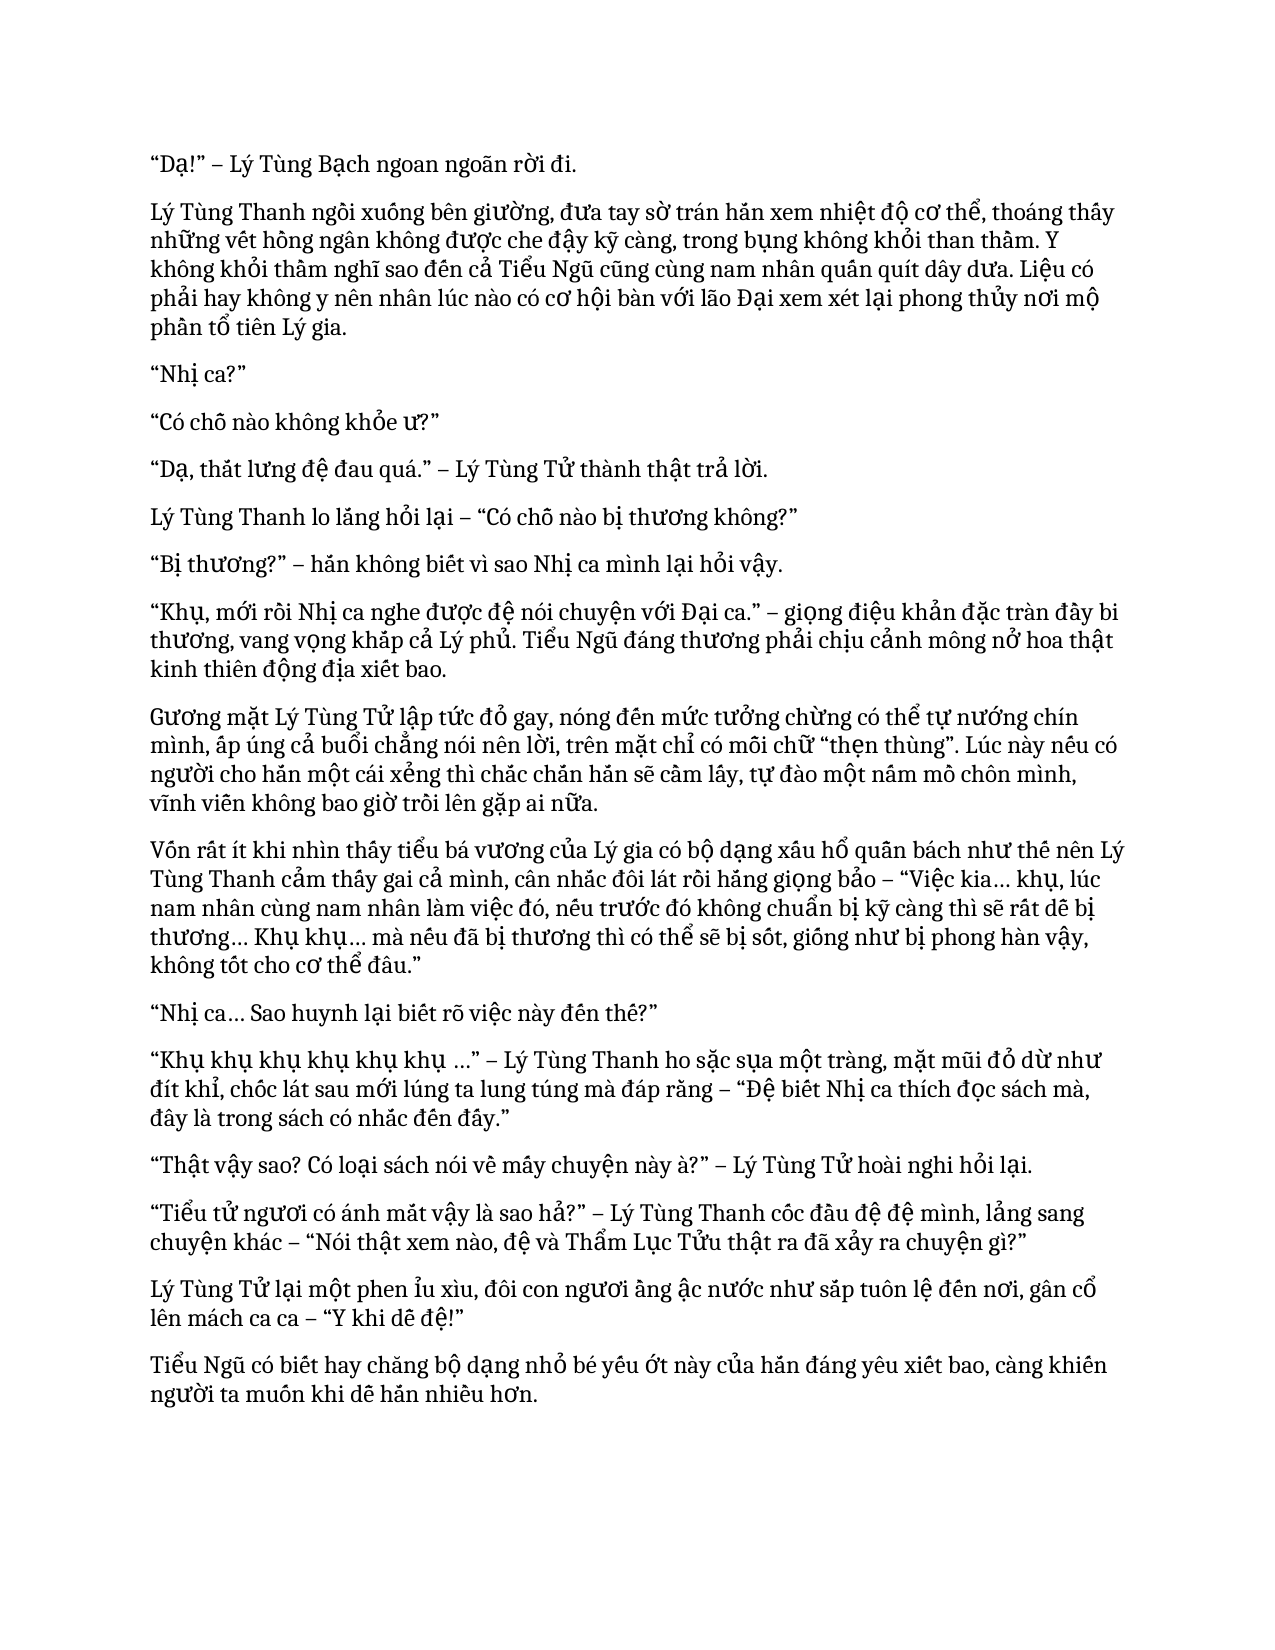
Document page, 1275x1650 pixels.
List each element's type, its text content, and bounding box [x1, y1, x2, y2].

text “Nhị ca?” [150, 360, 1125, 389]
text “Khụ, mới rồi Nhị ca nghe được đệ nói chuyện với Đại ca.” – giọng điệu khản đặc tràn đầy bi thương, vang vọng khắp cả Lý phủ. Tiểu Ngũ đáng thương phải chịu cảnh mông nở hoa thật kinh thiên động địa xiết bao. [150, 597, 1125, 684]
text Vốn rất ít khi nhìn thấy tiểu bá vương của Lý gia có bộ dạng xấu hổ quẫn bách như thế nên Lý Tùng Thanh cảm thấy gai cả mình, cân nhắc đôi lát rồi hắng giọng bảo – “Việc kia… khụ, lúc nam nhân cùng nam nhân làm việc đó, nếu trước đó không chuẩn bị kỹ càng thì sẽ rất dễ bị thương… Khụ khụ… mà nếu đã bị thương thì có thể sẽ bị sốt, giống như bị phong hàn vậy, không tốt cho cơ thể đâu.” [150, 836, 1125, 980]
text Tiểu Ngũ có biết hay chăng bộ dạng nhỏ bé yếu ớt này của hắn đáng yêu xiết bao, càng khiến người ta muốn khi dễ hắn nhiều hơn. [150, 1351, 1125, 1409]
text “Dạ, thắt lưng đệ đau quá.” – Lý Tùng Tử thành thật trả lời. [150, 455, 1125, 484]
text “Bị thương?” – hắn không biết vì sao Nhị ca mình lại hỏi vậy. [150, 550, 1125, 579]
text “Khụ khụ khụ khụ khụ khụ …” – Lý Tùng Thanh ho sặc sụa một tràng, mặt mũi đỏ dừ như đít khỉ, chốc lát sau mới lúng ta lung túng mà đáp rằng – “Đệ biết Nhị ca thích đọc sách mà, đây là trong sách có nhắc đến đấy.” [150, 1046, 1125, 1132]
text Lý Tùng Tử lại một phen ỉu xìu, đôi con ngươi ầng ậc nước như sắp tuôn lệ đến nơi, gân cổ lên mách ca ca – “Y khi dễ đệ!” [150, 1275, 1125, 1332]
text “Tiểu tử ngươi có ánh mắt vậy là sao hả?” – Lý Tùng Thanh cốc đầu đệ đệ mình, lảng sang chuyện khác – “Nói thật xem nào, đệ và Thẩm Lục Tửu thật ra đã xảy ra chuyện gì?” [150, 1199, 1125, 1256]
text “Có chỗ nào không khỏe ư?” [150, 407, 1125, 436]
text Lý Tùng Thanh ngồi xuống bên giường, đưa tay sờ trán hắn xem nhiệt độ cơ thể, thoáng thấy những vết hồng ngân không được che đậy kỹ càng, trong bụng không khỏi than thầm. Y không khỏi thầm nghĩ sao đến cả Tiểu Ngũ cũng cùng nam nhân quấn quít dây dưa. Liệu có phải hay không y nên nhân lúc nào có cơ hội bàn với lão Đại xem xét lại phong thủy nơi mộ phần tổ tiên Lý gia. [150, 197, 1125, 341]
text Gương mặt Lý Tùng Tử lập tức đỏ gay, nóng đến mức tưởng chừng có thể tự nướng chín mình, ấp úng cả buổi chẳng nói nên lời, trên mặt chỉ có mỗi chữ “thẹn thùng”. Lúc này nếu có người cho hắn một cái xẻng thì chắc chắn hắn sẽ cầm lấy, tự đào một nấm mồ chôn mình, vĩnh viễn không bao giờ trồi lên gặp ai nữa. [150, 702, 1125, 817]
text “Thật vậy sao? Có loại sách nói về mấy chuyện này à?” – Lý Tùng Tử hoài nghi hỏi lại. [150, 1151, 1125, 1180]
text “Dạ!” – Lý Tùng Bạch ngoan ngoãn rời đi. [150, 150, 1125, 179]
text “Nhị ca… Sao huynh lại biết rõ việc này đến thế?” [150, 999, 1125, 1027]
text Lý Tùng Thanh lo lắng hỏi lại – “Có chỗ nào bị thương không?” [150, 502, 1125, 531]
